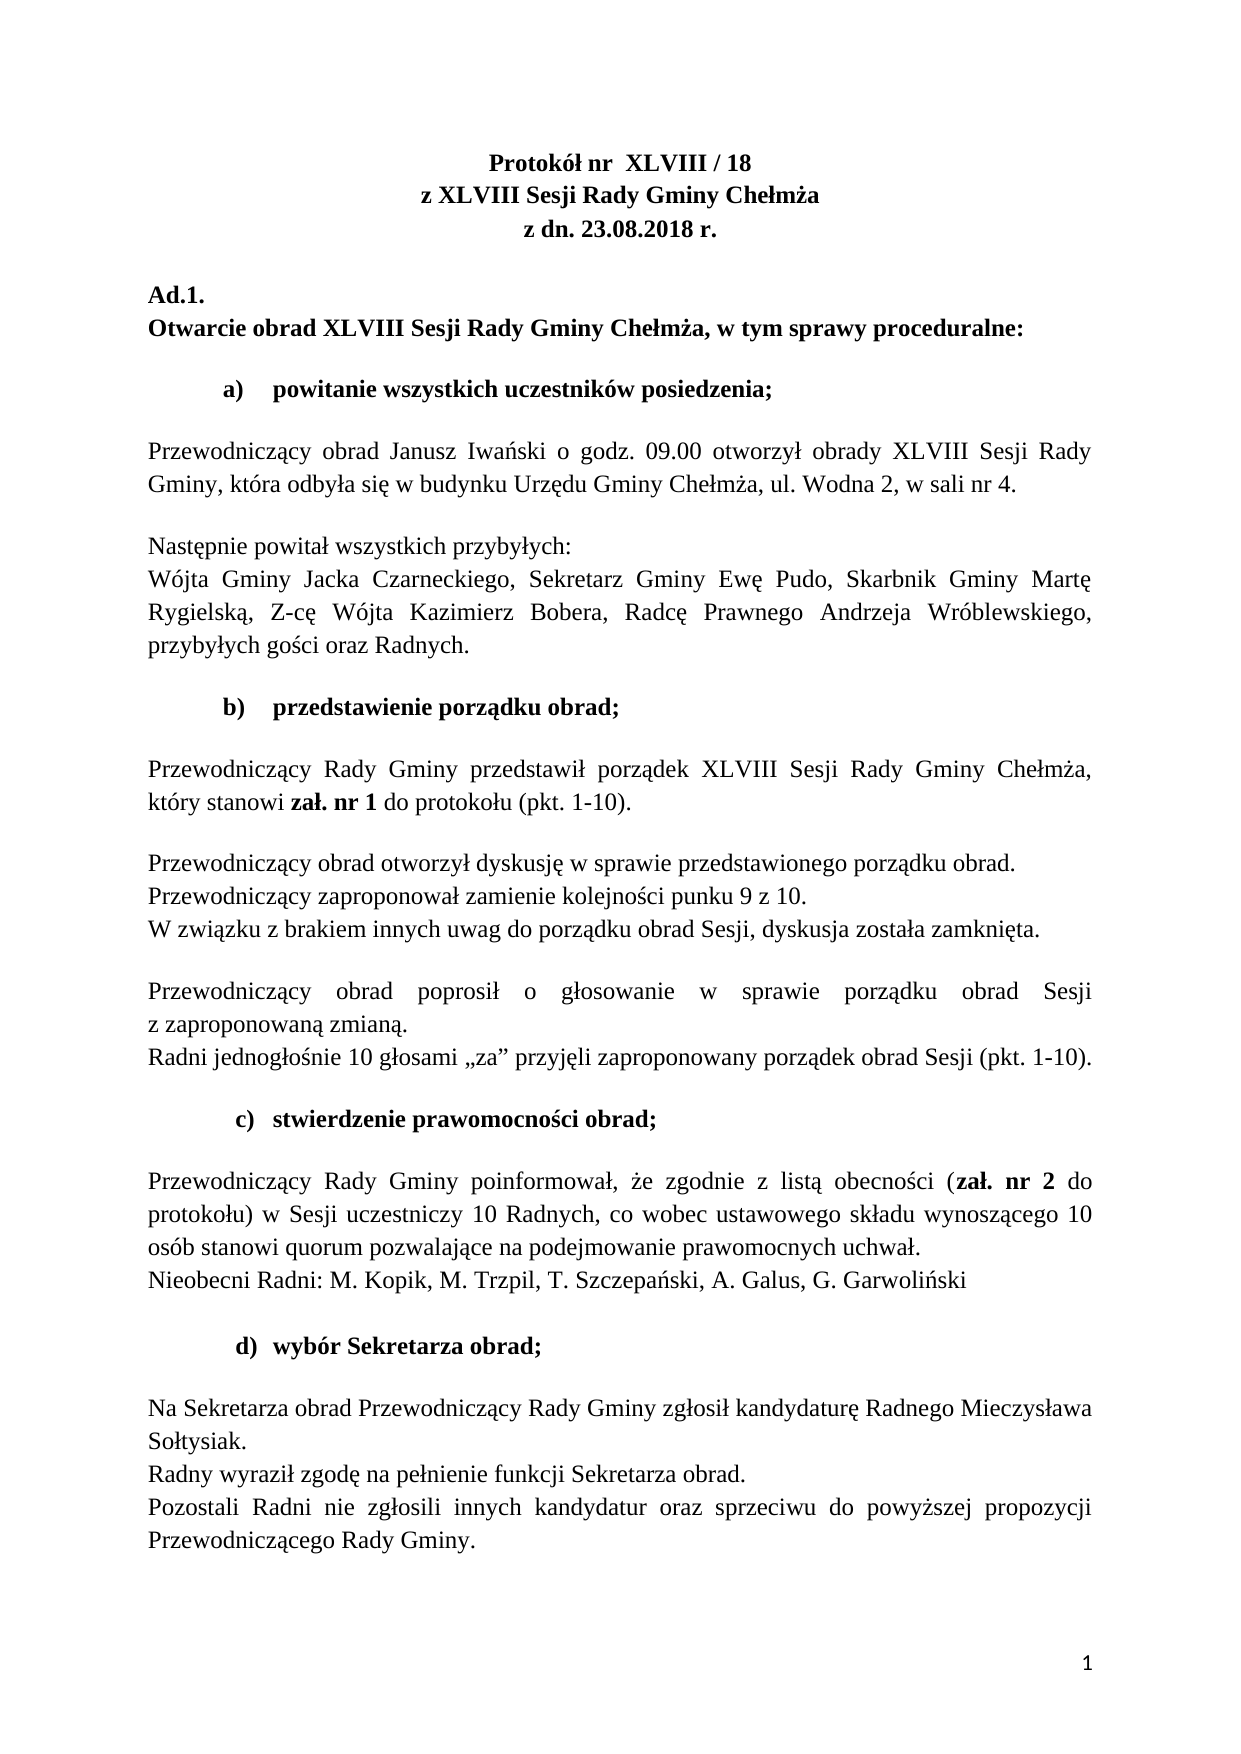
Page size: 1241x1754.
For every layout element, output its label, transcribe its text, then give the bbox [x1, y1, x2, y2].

list przedstawienie porządku obrad; [223, 692, 1093, 721]
text Przewodniczący zaproponował zamienie kolejności punku 9 z 10. [148, 881, 1093, 910]
text Radny wyraził zgodę na pełnienie funkcji Sekretarza obrad. [148, 1459, 1093, 1487]
text Radni jednogłośnie 10 głosami „za” przyjęli zaproponowany porządek obrad Sesji (pkt. 1-10). [148, 1042, 1093, 1071]
list wybór Sekretarza obrad; [235, 1331, 1093, 1360]
text Pozostali Radni nie zgłosili innych kandydatur oraz sprzeciwu do powyższej propozycji Przewodniczącego Rady Gminy. [148, 1492, 1093, 1553]
text Ad.1. [148, 280, 1093, 308]
text Przewodniczący Rady Gminy przedstawił porządek XLVIII Sesji Rady Gminy Chełmża, który stanowi zał. nr 1 do protokołu (pkt. 1-10). [148, 754, 1093, 815]
text z XLVIII Sesji Rady Gminy Chełmża [148, 181, 1093, 209]
text Przewodniczący obrad Janusz Iwański o godz. 09.00 otworzył obrady XLVIII Sesji Rady Gminy, która odbyła się w budynku Urzędu Gminy Chełmża, ul. Wodna 2, w sali nr 4. [148, 436, 1093, 498]
text W związku z brakiem innych uwag do porządku obrad Sesji, dyskusja została zamknięta. [148, 914, 1093, 943]
text z dn. 23.08.2018 r. [148, 214, 1093, 242]
text Na Sekretarza obrad Przewodniczący Rady Gminy zgłosił kandydaturę Radnego Mieczysława Sołtysiak. [148, 1393, 1093, 1454]
text Nieobecni Radni: M. Kopik, M. Trzpil, T. Szczepański, A. Galus, G. Garwoliński [148, 1265, 1093, 1294]
text Wójta Gminy Jacka Czarneckiego, Sekretarz Gminy Ewę Pudo, Skarbnik Gminy Martę Rygielską, Z-cę Wójta Kazimierz Bobera, Radcę Prawnego Andrzeja Wróblewskiego, przybyłych gości oraz Radnych. [148, 564, 1093, 659]
text Przewodniczący Rady Gminy poinformował, że zgodnie z listą obecności (zał. nr 2 do protokołu) w Sesji uczestniczy 10 Radnych, co wobec ustawowego składu wynoszącego 10 osób stanowi quorum pozwalające na podejmowanie prawomocnych uchwał. [148, 1166, 1093, 1261]
text Następnie powitał wszystkich przybyłych: [148, 531, 1093, 560]
text Przewodniczący obrad otworzył dyskusję w sprawie przedstawionego porządku obrad. [148, 848, 1093, 877]
list stwierdzenie prawomocności obrad; [235, 1104, 1093, 1133]
list powitanie wszystkich uczestników posiedzenia; [223, 374, 1093, 403]
text Protokół nr XLVIII / 18 [148, 148, 1093, 176]
text Przewodniczący obrad poprosił o głosowanie w sprawie porządku obrad Sesji z zaproponowaną zmianą. [148, 976, 1093, 1038]
text Otwarcie obrad XLVIII Sesji Rady Gminy Chełmża, w tym sprawy proceduralne: [148, 313, 1093, 341]
